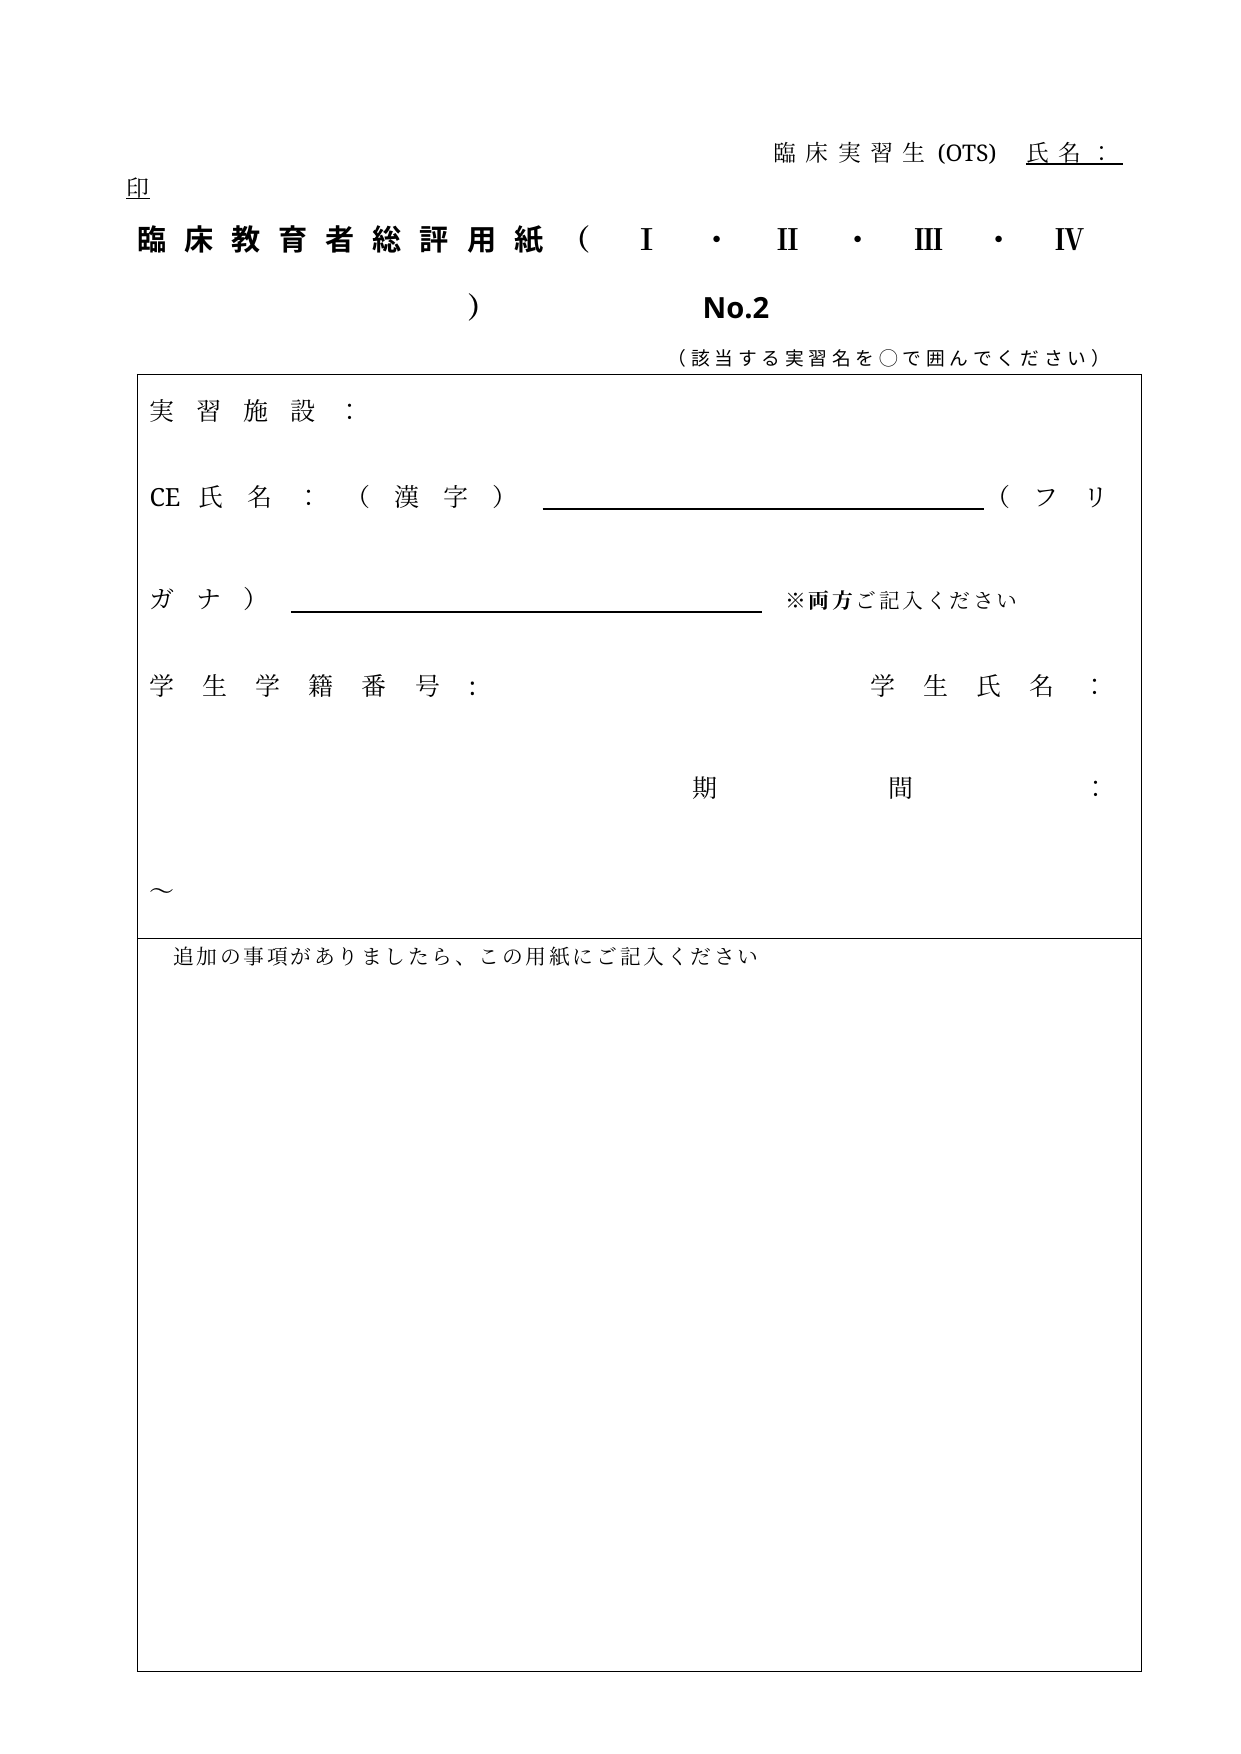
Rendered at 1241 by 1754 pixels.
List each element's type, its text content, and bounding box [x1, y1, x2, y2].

text 臨床教育者総評用紙（ Ⅰ ・ Ⅱ ・ Ⅲ ・ Ⅳ ） No.2 [126, 203, 1114, 340]
text （該当する実習名を◯で囲んでください） [126, 340, 1114, 374]
table_header 実習施設： CE氏名：（漢字） （フリガナ） ※両方ご記入ください 学生学籍番号: 学生氏名： 期間： 〜 [138, 375, 1141, 938]
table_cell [138, 939, 1141, 1671]
text 臨床実習生(OTS) 氏名： 印 [126, 135, 1114, 203]
